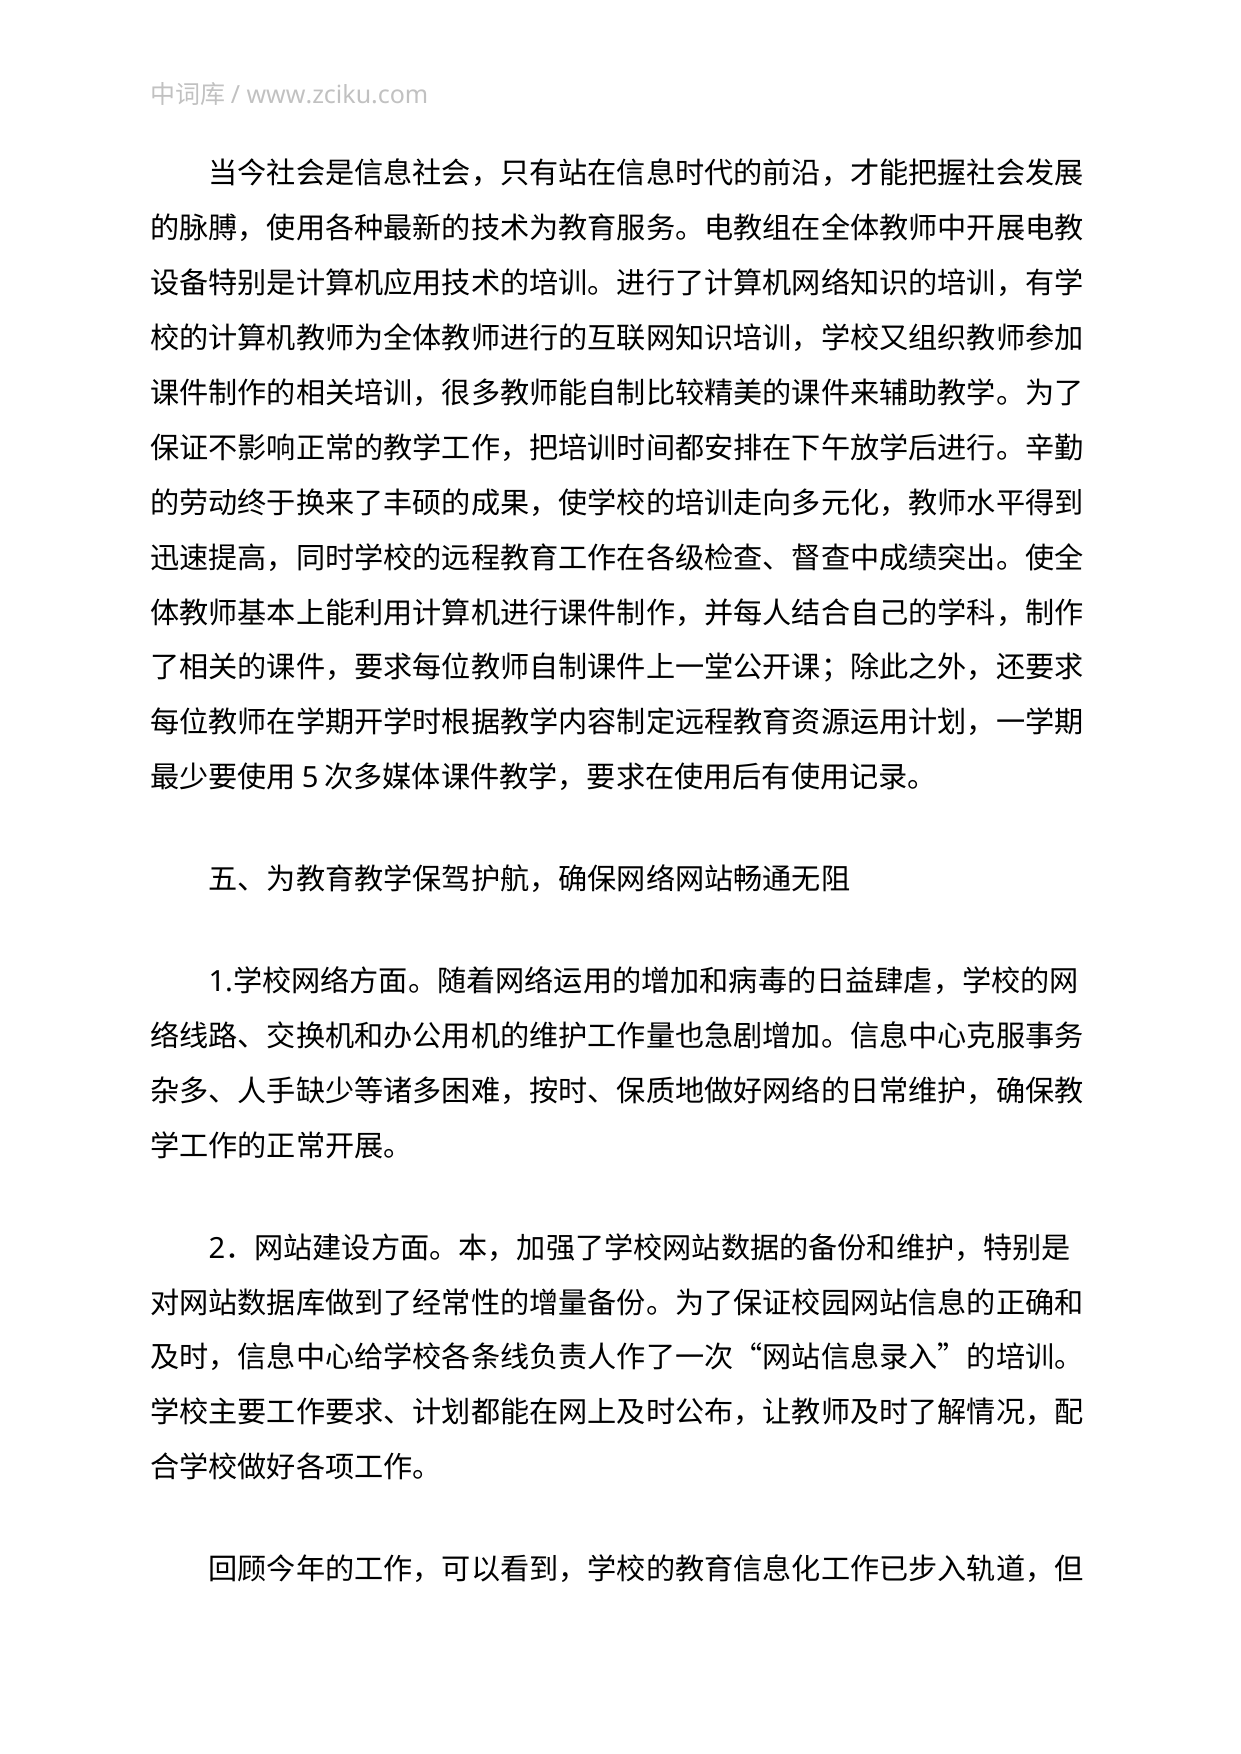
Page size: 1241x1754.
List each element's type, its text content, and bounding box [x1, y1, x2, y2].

text 五、为教育教学保驾护航，确保网络网站畅通无阻 [150, 856, 1090, 898]
text 2．网站建设方面。本，加强了学校网站数据的备份和维护，特别是对网站数据库做到了经常性的增量备份。为了保证校园网站信息的正确和及时，信息中心给学校各条线负责人作了一次“网站信息录入”的培训。学校主要工作要求、计划都能在网上及时公布，让教师及时了解情况，配合学校做好各项工作。 [150, 1224, 1090, 1486]
text 当今社会是信息社会，只有站在信息时代的前沿，才能把握社会发展的脉膊，使用各种最新的技术为教育服务。电教组在全体教师中开展电教设备特别是计算机应用技术的培训。进行了计算机网络知识的培训，有学校的计算机教师为全体教师进行的互联网知识培训，学校又组织教师参加课件制作的相关培训，很多教师能自制比较精美的课件来辅助教学。为了保证不影响正常的教学工作，把培训时间都安排在下午放学后进行。辛勤的劳动终于换来了丰硕的成果，使学校的培训走向多元化，教师水平得到迅速提高，同时学校的远程教育工作在各级检查、督查中成绩突出。使全体教师基本上能利用计算机进行课件制作，并每人结合自己的学科，制作了相关的课件，要求每位教师自制课件上一堂公开课；除此之外，还要求每位教师在学期开学时根据教学内容制定远程教育资源运用计划，一学期最少要使用5次多媒体课件教学，要求在使用后有使用记录。 [150, 150, 1090, 796]
text 1.学校网络方面。随着网络运用的增加和病毒的日益肆虐，学校的网络线路、交换机和办公用机的维护工作量也急剧增加。信息中心克服事务杂多、人手缺少等诸多困难，按时、保质地做好网络的日常维护，确保教学工作的正常开展。 [150, 958, 1090, 1165]
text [150, 1546, 1090, 1588]
